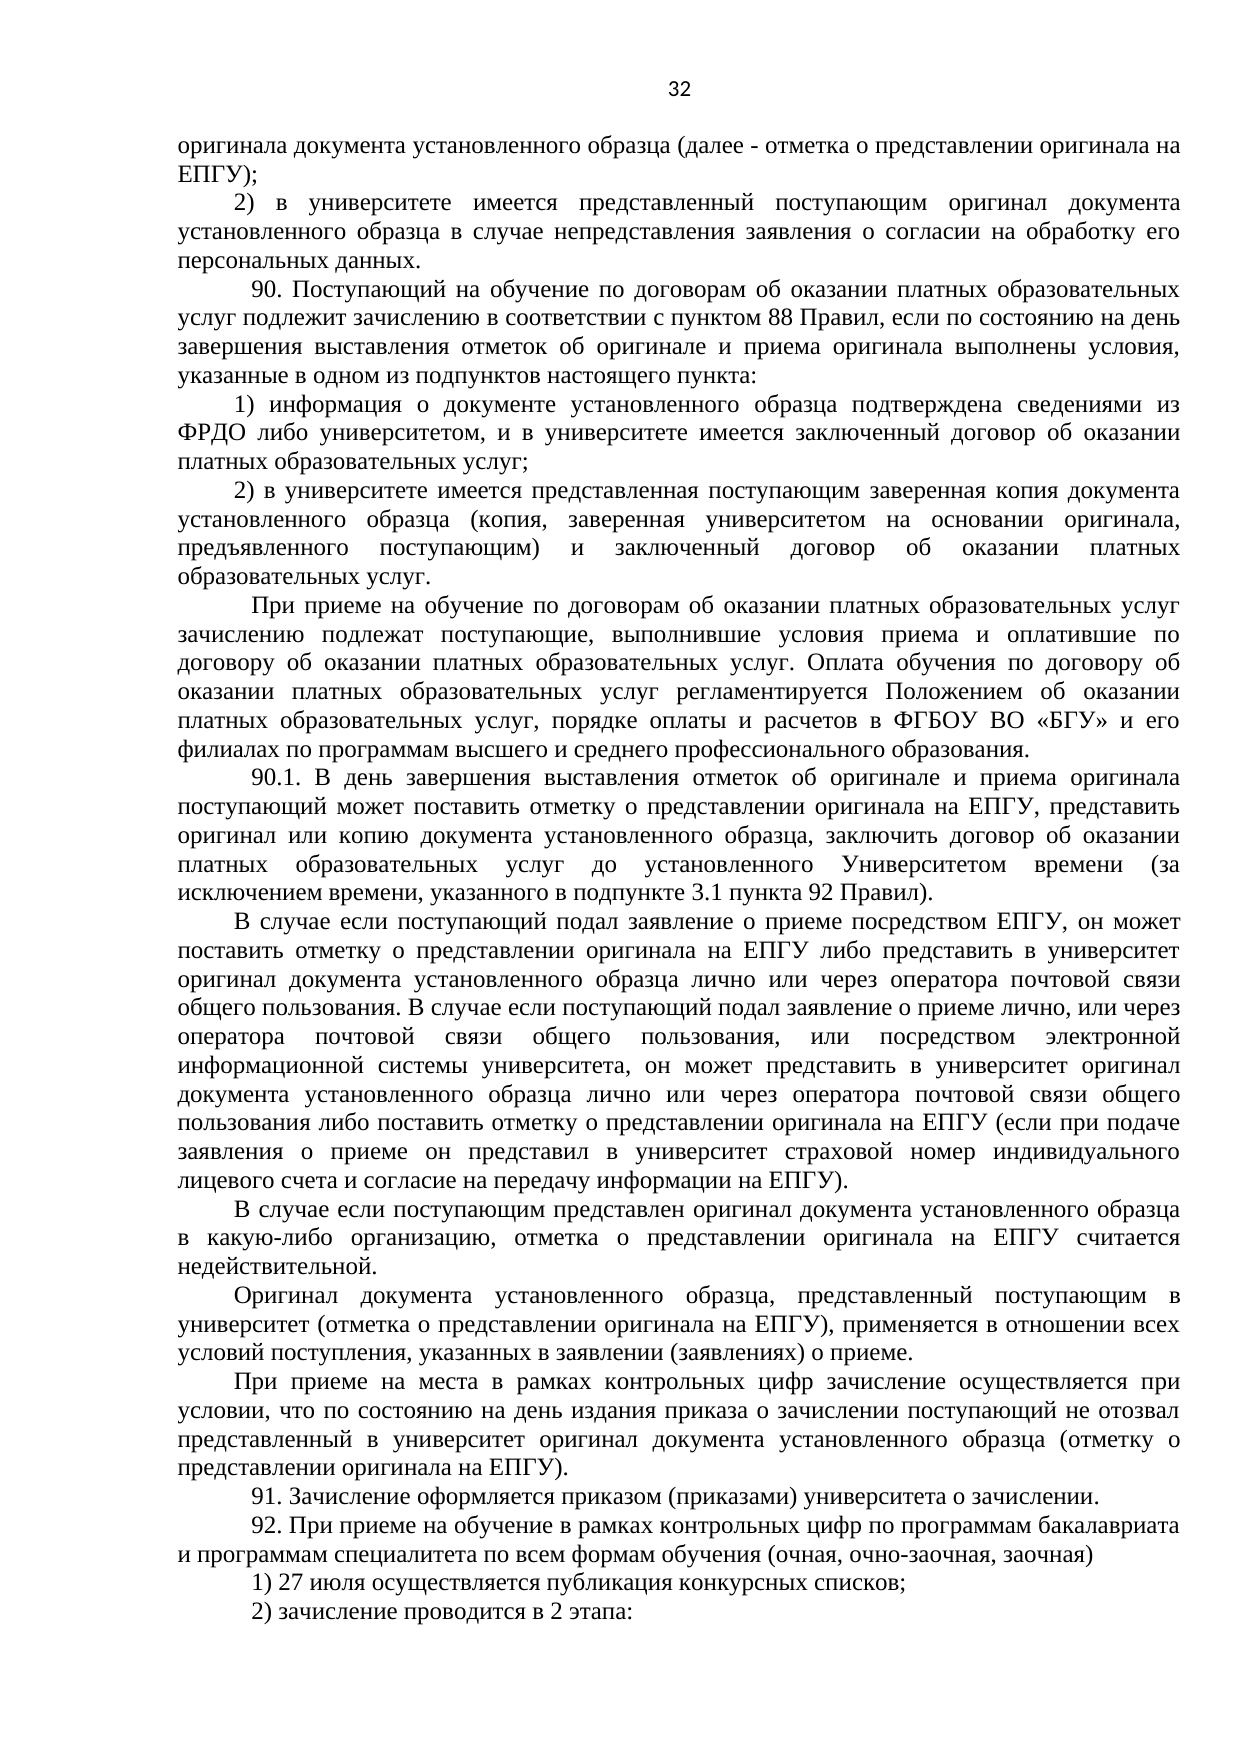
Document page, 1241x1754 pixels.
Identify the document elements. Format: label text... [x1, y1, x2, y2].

text 1) информация о документе установленного образца подтверждена сведениями из ФРДО либо университетом, и в университете имеется заключенный договор об оказании платных образовательных услуг; [177, 389, 1181, 475]
text При приеме на обучение по договорам об оказании платных образовательных услуг зачислению подлежат поступающие, выполнившие условия приема и оплатившие по договору об оказании платных образовательных услуг. Оплата обучения по договору об оказании платных образовательных услуг регламентируется Положением об оказании платных образовательных услуг, порядке оплаты и расчетов в ФГБОУ ВО «БГУ» и его филиалах по программам высшего и среднего профессионального образования. [177, 590, 1181, 762]
text 2) в университете имеется представленная поступающим заверенная копия документа установленного образца (копия, заверенная университетом на основании оригинала, предъявленного поступающим) и заключенный договор об оказании платных образовательных услуг. [177, 475, 1181, 590]
text 1) 27 июля осуществляется публикация конкурсных списков; [177, 1567, 1181, 1596]
text 91. Зачисление оформляется приказом (приказами) университета о зачислении. [177, 1481, 1181, 1510]
text В случае если поступающим представлен оригинал документа установленного образца в какую-либо организацию, отметка о представлении оригинала на ЕПГУ считается недействительной. [177, 1194, 1181, 1280]
text Оригинал документа установленного образца, представленный поступающим в университет (отметка о представлении оригинала на ЕПГУ), применяется в отношении всех условий поступления, указанных в заявлении (заявлениях) о приеме. [177, 1280, 1181, 1366]
text 2) зачисление проводится в 2 этапа: [177, 1596, 1181, 1625]
text 90. Поступающий на обучение по договорам об оказании платных образовательных услуг подлежит зачислению в соответствии с пунктом 88 Правил, если по состоянию на день завершения выставления отметок об оригинале и приема оригинала выполнены условия, указанные в одном из подпунктов настоящего пункта: [177, 274, 1181, 389]
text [177, 130, 1181, 187]
text При приеме на места в рамках контрольных цифр зачисление осуществляется при условии, что по состоянию на день издания приказа о зачислении поступающий не отозвал представленный в университет оригинал документа установленного образца (отметку о представлении оригинала на ЕПГУ). [177, 1366, 1181, 1481]
text 90.1. В день завершения выставления отметок об оригинале и приема оригинала поступающий может поставить отметку о представлении оригинала на ЕПГУ, представить оригинал или копию документа установленного образца, заключить договор об оказании платных образовательных услуг до установленного Университетом времени (за исключением времени, указанного в подпункте 3.1 пункта 92 Правил). [177, 762, 1181, 906]
text 2) в университете имеется представленный поступающим оригинал документа установленного образца в случае непредставления заявления о согласии на обработку его персональных данных. [177, 187, 1181, 274]
text В случае если поступающий подал заявление о приеме посредством ЕПГУ, он может поставить отметку о представлении оригинала на ЕПГУ либо представить в университет оригинал документа установленного образца лично или через оператора почтовой связи общего пользования. В случае если поступающий подал заявление о приеме лично, или через оператора почтовой связи общего пользования, или посредством электронной информационной системы университета, он может представить в университет оригинал документа установленного образца лично или через оператора почтовой связи общего пользования либо поставить отметку о представлении оригинала на ЕПГУ (если при подаче заявления о приеме он представил в университет страховой номер индивидуального лицевого счета и согласие на передачу информации на ЕПГУ). [177, 906, 1181, 1194]
text 92. При приеме на обучение в рамках контрольных цифр по программам бакалавриата и программам специалитета по всем формам обучения (очная, очно-заочная, заочная) [177, 1510, 1181, 1567]
